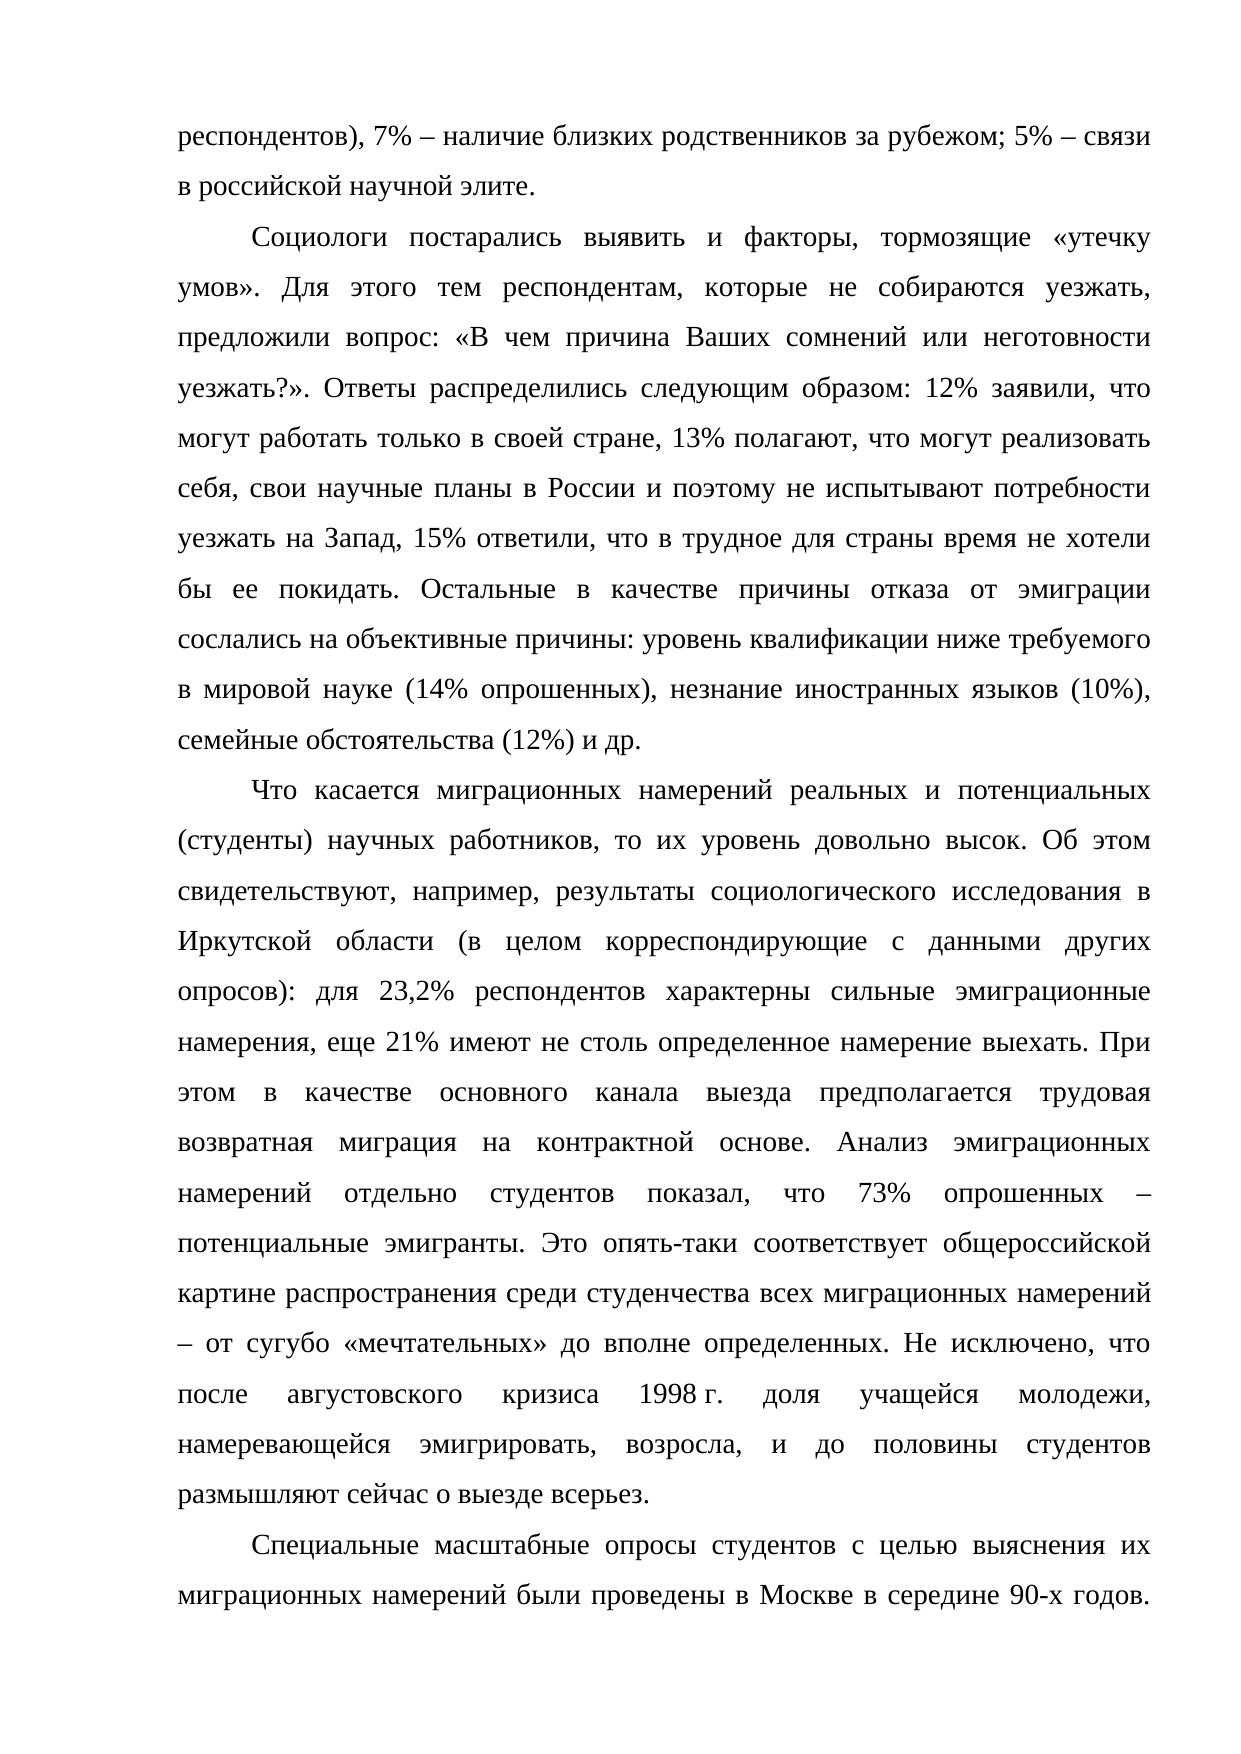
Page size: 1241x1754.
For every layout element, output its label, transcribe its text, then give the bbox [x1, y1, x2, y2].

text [177, 118, 1152, 202]
text Что касается миграционных намерений реальных и потенциальных (студенты) научных работников, то их уровень довольно высок. Об этом свидетельствуют, например, результаты социологического исследования в Иркутской области (в целом корреспондирующие с данными других опросов): для 23,2% респондентов характерны сильные эмиграционные намерения, еще 21% имеют не столь определенное намерение выехать. При этом в качестве основного канала выезда предполагается трудовая возвратная миграция на контрактной основе. Анализ эмиграционных намерений отдельно студентов показал, что 73% опрошенных – потенциальные эмигранты. Это опять-таки соответствует общероссийской картине распространения среди студенчества всех миграционных намерений – от сугубо «мечтательных» до вполне определенных. Не исключено, что после августовского кризиса 1998 г. доля учащейся молодежи, намеревающейся эмигрировать, возросла, и до половины студентов размышляют сейчас о выезде всерьез. [177, 772, 1152, 1510]
text Социологи постарались выявить и факторы, тормозящие «утечку умов». Для этого тем респондентам, которые не собираются уезжать, предложили вопрос: «В чем причина Ваших сомнений или неготовности уезжать?». Ответы распределились следующим образом: 12% заявили, что могут работать только в своей стране, 13% полагают, что могут реализовать себя, свои научные планы в России и поэтому не испытывают потребности уезжать на Запад, 15% ответили, что в трудное для страны время не хотели бы ее покидать. Остальные в качестве причины отказа от эмиграции сослались на объективные причины: уровень квалификации ниже требуемого в мировой науке (14% опрошенных), незнание иностранных языков (10%), семейные обстоятельства (12%) и др. [177, 219, 1152, 755]
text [177, 1527, 1152, 1611]
